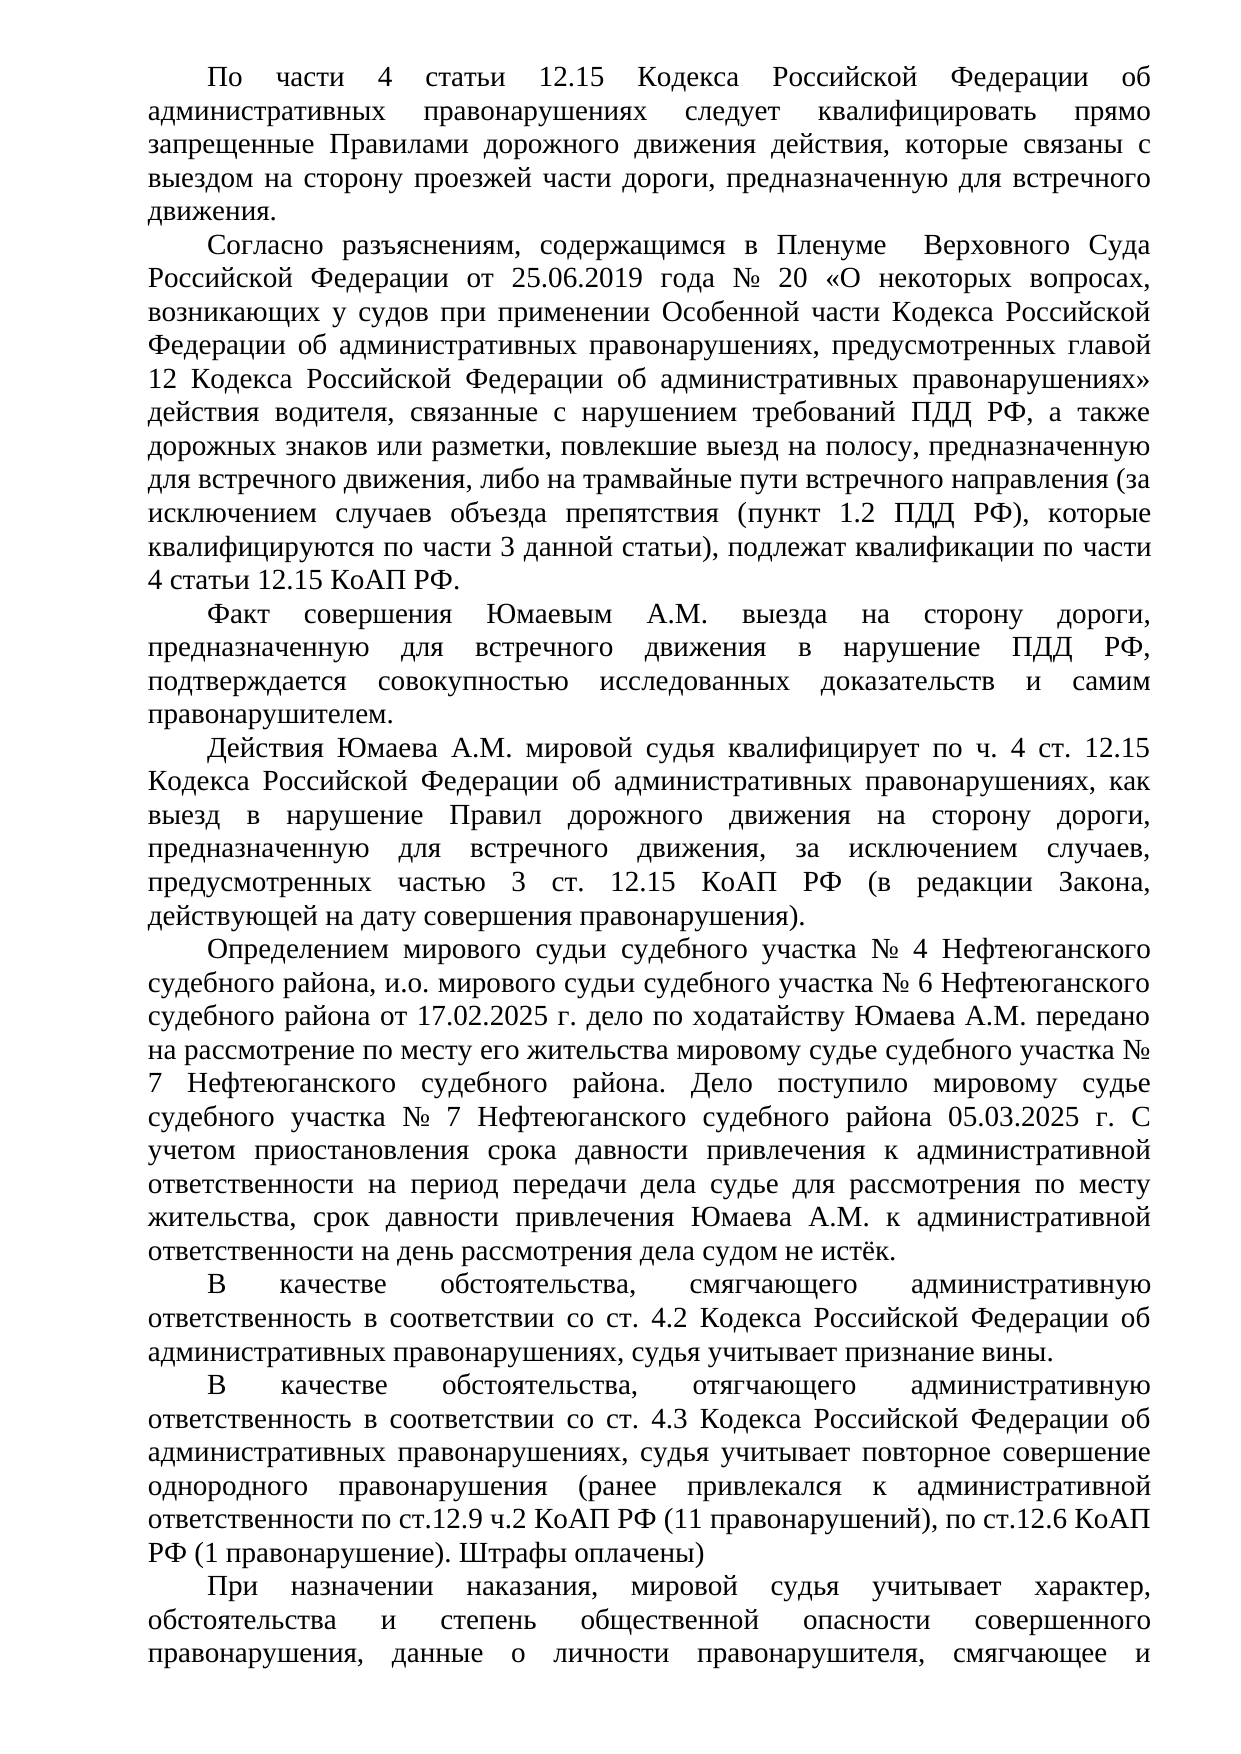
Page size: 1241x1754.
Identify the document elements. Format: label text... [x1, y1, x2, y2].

text В качестве обстоятельства, смягчающего административную ответственность в соответствии со ст. 4.2 Кодекса Российской Федерации об административных правонарушениях, судья учитывает признание вины. [148, 1267, 1152, 1367]
text Факт совершения Юмаевым А.М. выезда на сторону дороги, предназначенную для встречного движения в нарушение ПДД РФ, подтверждается совокупностью исследованных доказательств и самим правонарушителем. [148, 596, 1152, 730]
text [148, 1568, 1152, 1669]
text Определением мирового судьи судебного участка № 4 Нефтеюганского судебного района, и.о. мирового судьи судебного участка № 6 Нефтеюганского судебного района от 17.02.2025 г. дело по ходатайству Юмаева А.М. передано на рассмотрение по месту его жительства мировому судье судебного участка № 7 Нефтеюганского судебного района. Дело поступило мировому судье судебного участка № 7 Нефтеюганского судебного района 05.03.2025 г. С учетом приостановления срока давности привлечения к административной ответственности на период передачи дела судье для рассмотрения по месту жительства, срок давности привлечения Юмаева А.М. к административной ответственности на день рассмотрения дела судом не истёк. [148, 931, 1152, 1267]
text Согласно разъяснениям, содержащимся в Пленуме Верховного Суда Российской Федерации от 25.06.2019 года № 20 «О некоторых вопросах, возникающих у судов при применении Особенной части Кодекса Российской Федерации об административных правонарушениях, предусмотренных главой 12 Кодекса Российской Федерации об административных правонарушениях» действия водителя, связанные с нарушением требований ПДД РФ, а также дорожных знаков или разметки, повлекшие выезд на полосу, предназначенную для встречного движения, либо на трамвайные пути встречного направления (за исключением случаев объезда препятствия (пункт 1.2 ПДД РФ), которые квалифицируются по части 3 данной статьи), подлежат квалификации по части 4 статьи 12.15 КоАП РФ. [148, 227, 1152, 596]
text По части 4 статьи 12.15 Кодекса Российской Федерации об административных правонарушениях следует квалифицировать прямо запрещенные Правилами дорожного движения действия, которые связаны с выездом на сторону проезжей части дороги, предназначенную для встречного движения. [148, 59, 1152, 227]
text Действия Юмаева А.М. мировой судья квалифицирует по ч. 4 ст. 12.15 Кодекса Российской Федерации об административных правонарушениях, как выезд в нарушение Правил дорожного движения на сторону дороги, предназначенную для встречного движения, за исключением случаев, предусмотренных частью 3 ст. 12.15 КоАП РФ (в редакции Закона, действующей на дату совершения правонарушения). [148, 730, 1152, 931]
text В качестве обстоятельства, отягчающего административную ответственность в соответствии со ст. 4.3 Кодекса Российской Федерации об административных правонарушениях, судья учитывает повторное совершение однородного правонарушения (ранее привлекался к административной ответственности по ст.12.9 ч.2 КоАП РФ (11 правонарушений), по ст.12.6 КоАП РФ (1 правонарушение). Штрафы оплачены) [148, 1367, 1152, 1568]
